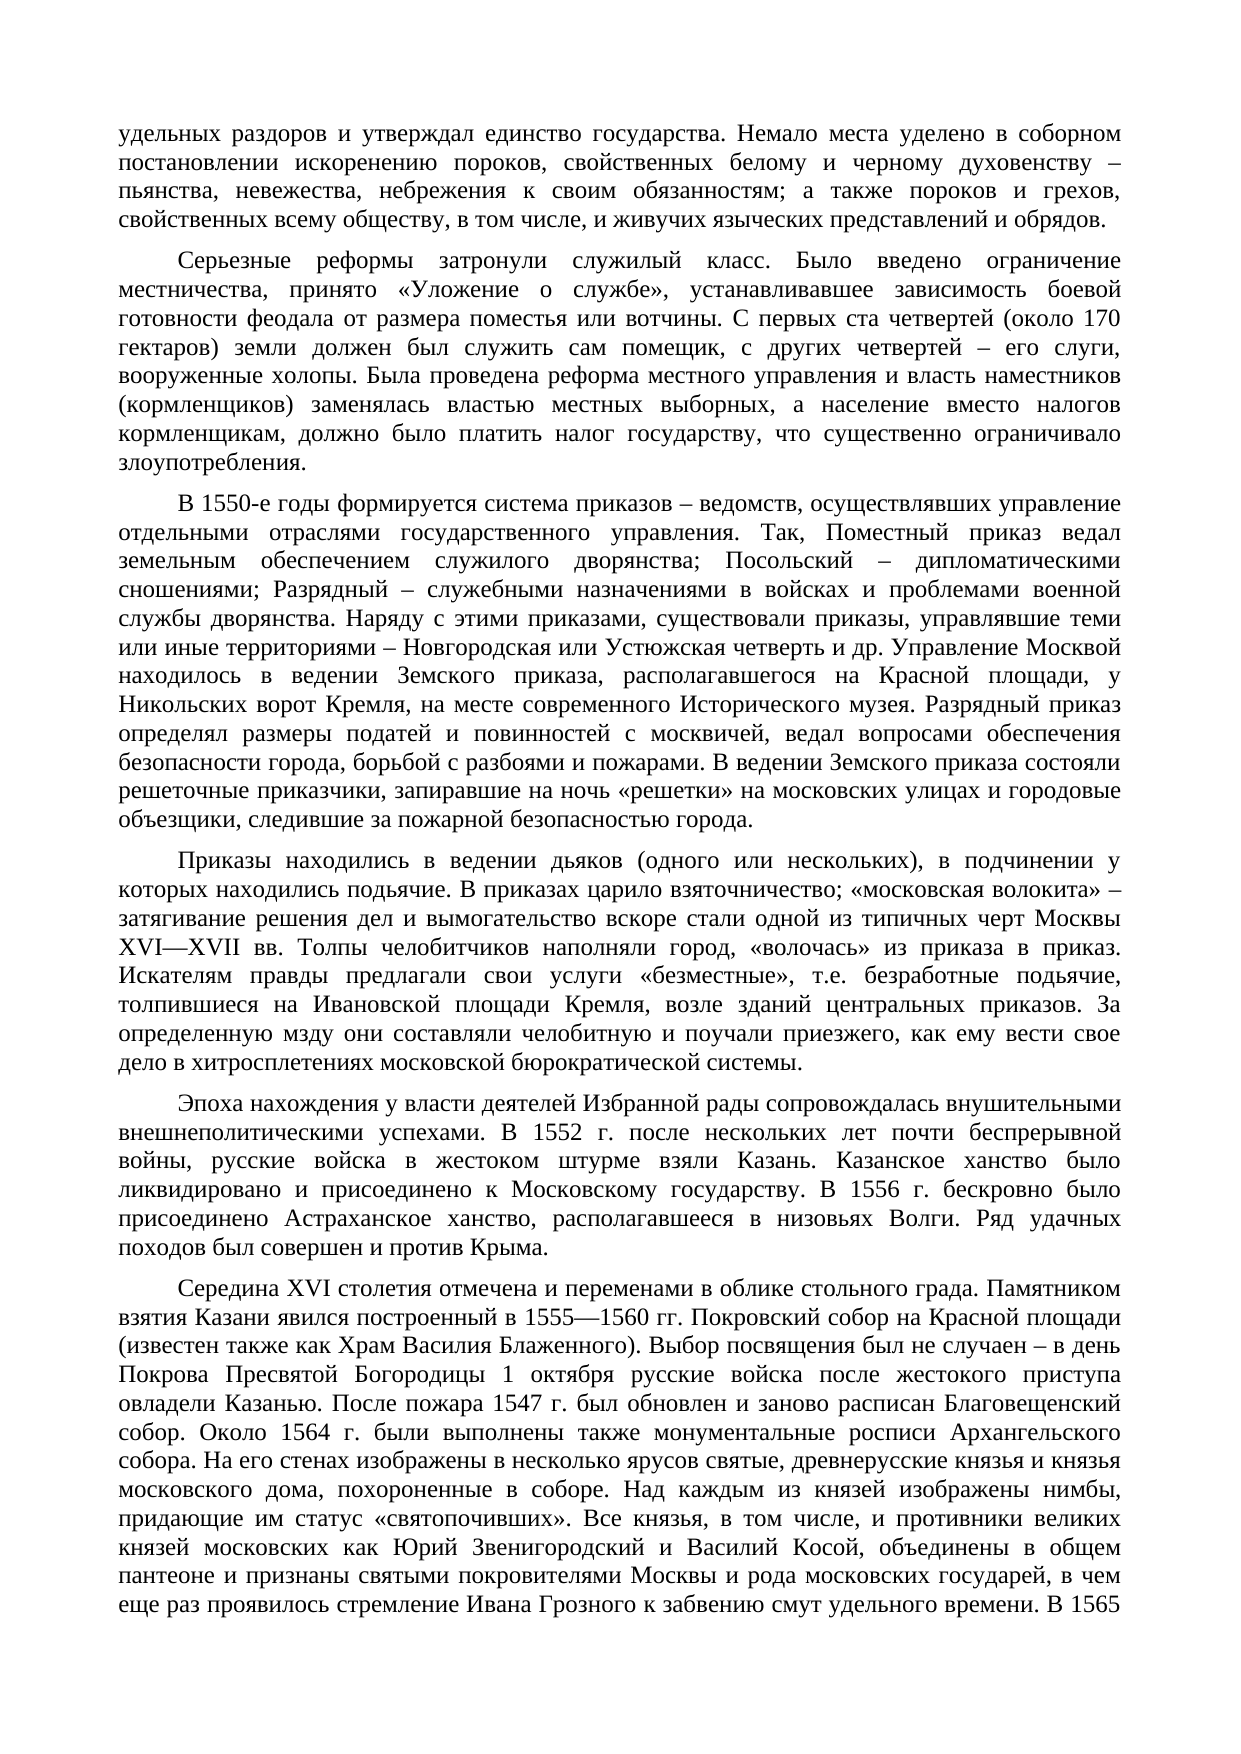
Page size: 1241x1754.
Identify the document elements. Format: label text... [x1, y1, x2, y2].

text Серьезные реформы затронули служилый класс. Было введено ограничение местничества, принято «Уложение о службе», устанавливавшее зависимость боевой готовности феодала от размера поместья или вотчины. С первых ста четвертей (около 170 гектаров) земли должен был служить сам помещик, с других четвертей – его слуги, вооруженные холопы. Была проведена реформа местного управления и власть наместников (кормленщиков) заменялась властью местных выборных, а население вместо налогов кормленщикам, должно было платить налог государству, что существенно ограничивало злоупотребления. [118, 246, 1122, 476]
text Эпоха нахождения у власти деятелей Избранной рады сопровождалась внушительными внешнеполитическими успехами. В 1552 г. после нескольких лет почти беспрерывной войны, русские войска в жестоком штурме взяли Казань. Казанское ханство было ликвидировано и присоединено к Московскому государству. В 1556 г. бескровно было присоединено Астраханское ханство, располагавшееся в низовьях Волги. Ряд удачных походов был совершен и против Крыма. [118, 1088, 1122, 1261]
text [118, 118, 1122, 233]
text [118, 1273, 1122, 1618]
text Приказы находились в ведении дьяков (одного или нескольких), в подчинении у которых находились подьячие. В приказах царило взяточничество; «московская волокита» – затягивание решения дел и вымогательство вскоре стали одной из типичных черт Москвы XVI—XVII вв. Толпы челобитчиков наполняли город, «волочась» из приказа в приказ. Искателям правды предлагали свои услуги «безместные», т.е. безработные подьячие, толпившиеся на Ивановской площади Кремля, возле зданий центральных приказов. За определенную мзду они составляли челобитную и поучали приезжего, как ему вести свое дело в хитросплетениях московской бюрократической системы. [118, 846, 1122, 1076]
text В 1550-е годы формируется система приказов – ведомств, осуществлявших управление отдельными отраслями государственного управления. Так, Поместный приказ ведал земельным обеспечением служилого дворянства; Посольский – дипломатическими сношениями; Разрядный – служебными назначениями в войсках и проблемами военной службы дворянства. Наряду с этими приказами, существовали приказы, управлявшие теми или иные территориями – Новгородская или Устюжская четверть и др. Управление Москвой находилось в ведении Земского приказа, располагавшегося на Красной площади, у Никольских ворот Кремля, на месте современного Исторического музея. Разрядный приказ определял размеры податей и повинностей с москвичей, ведал вопросами обеспечения безопасности города, борьбой с разбоями и пожарами. В ведении Земского приказа состояли решеточные приказчики, запиравшие на ночь «решетки» на московских улицах и городовые объезщики, следившие за пожарной безопасностью города. [118, 488, 1122, 833]
